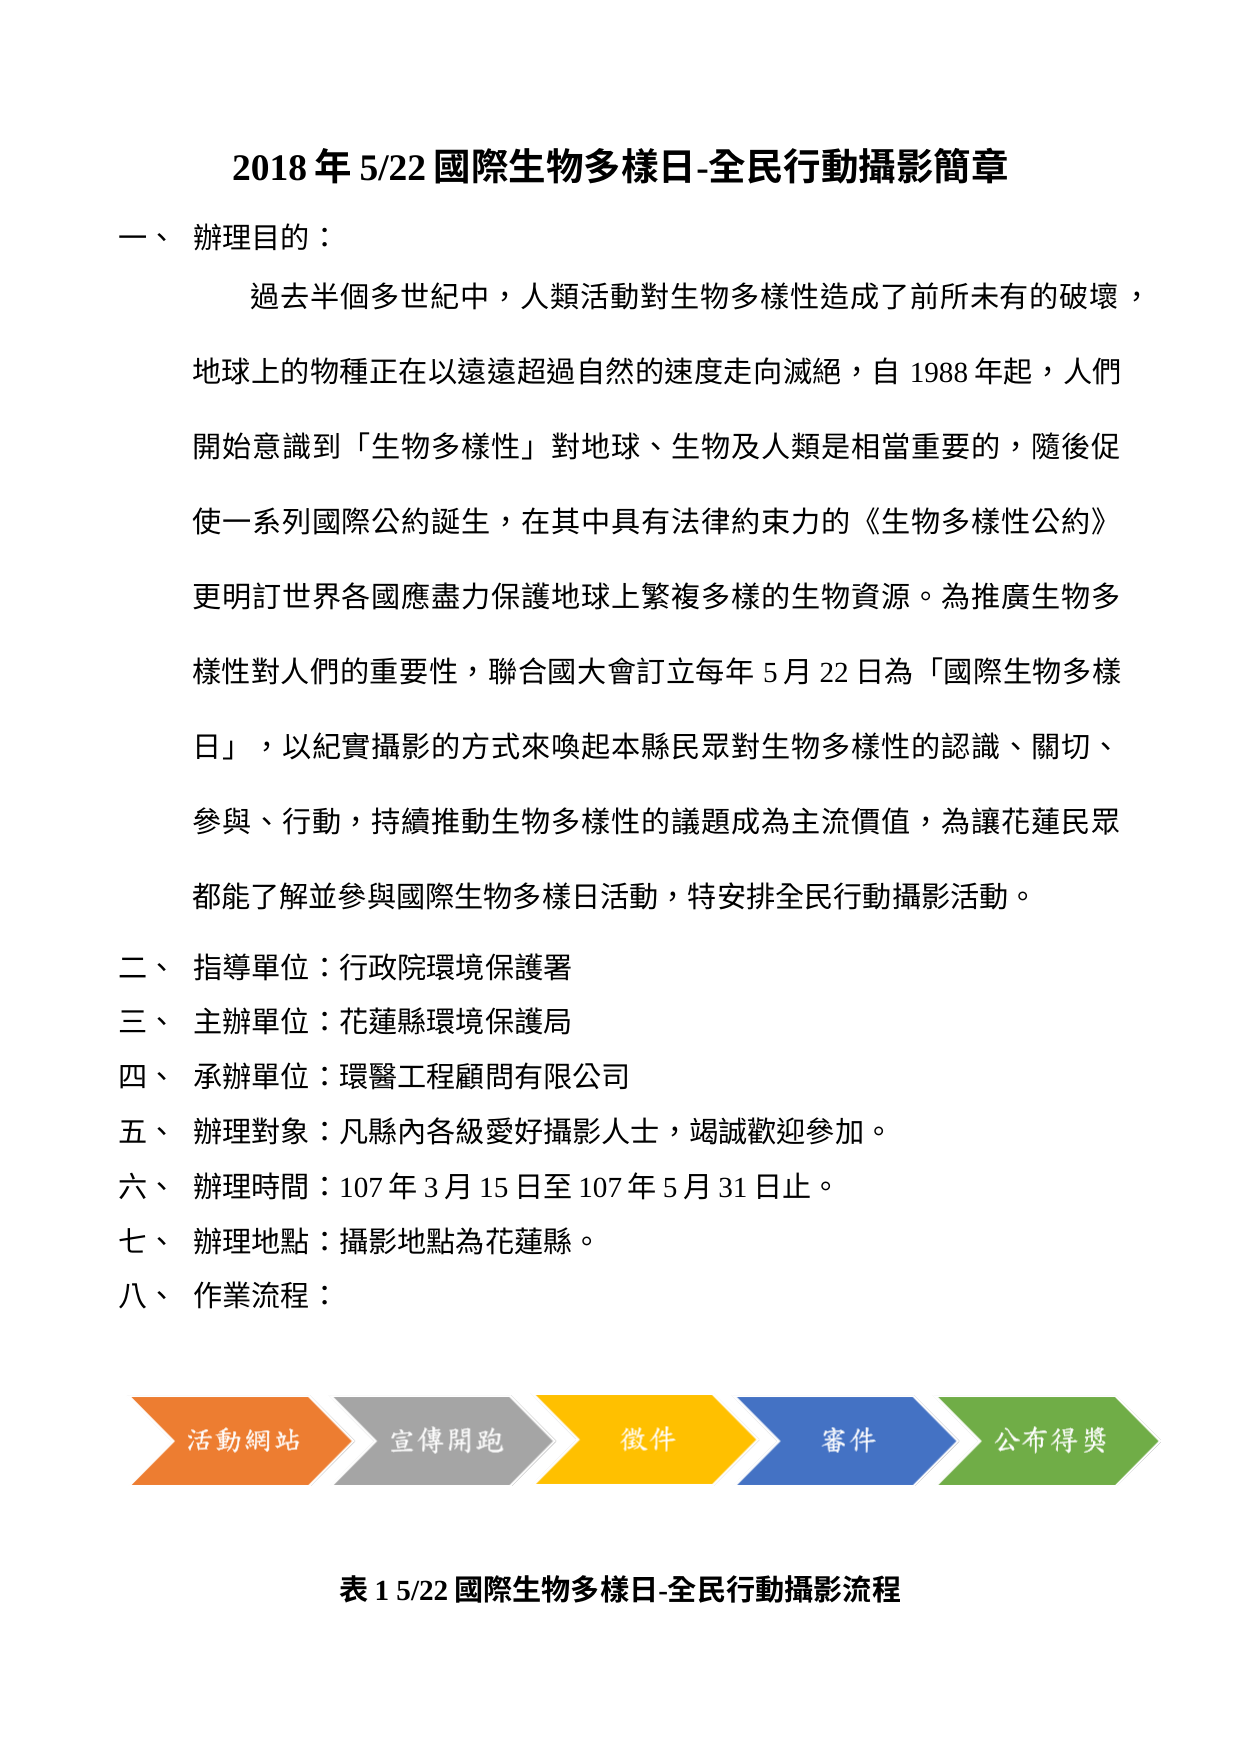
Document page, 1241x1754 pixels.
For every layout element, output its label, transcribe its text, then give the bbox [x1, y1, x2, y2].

text 過去半個多世紀中，人類活動對生物多樣性造成了前所未有的破壞，地球上的物種正在以遠遠超過自然的速度走向滅絕，自1988年起，人們開始意識到「生物多樣性」對地球、生物及人類是相當重要的，隨後促使一系列國際公約誕生，在其中具有法律約束力的《生物多樣性公約》更明訂世界各國應盡力保護地球上繁複多樣的生物資源。為推廣生物多樣性對人們的重要性，聯合國大會訂立每年5月22日為「國際生物多樣日」，以紀實攝影的方式來喚起本縣民眾對生物多樣性的認識、關切、參與、行動，持續推動生物多樣性的議題成為主流價值，為讓花蓮民眾都能了解並參與國際生物多樣日活動，特安排全民行動攝影活動。 [192, 257, 1122, 932]
list 主辦單位：花蓮縣環境保護局 [118, 999, 1122, 1041]
list 辦理時間：107年3月15日至107年5月31日止。 [118, 1163, 1122, 1206]
text 表1 5/22國際生物多樣日-全民行動攝影流程 [118, 1328, 1122, 1609]
list 辦理對象：凡縣內各級愛好攝影人士，竭誠歡迎參加。 [118, 1109, 1122, 1151]
list 辦理地點：攝影地點為花蓮縣。 [118, 1218, 1122, 1261]
list 承辦單位：環醫工程顧問有限公司 [118, 1054, 1122, 1096]
list 指導單位：行政院環境保護署 [118, 944, 1122, 987]
list 辦理目的： [118, 214, 1122, 257]
text 2018年5/22國際生物多樣日-全民行動攝影簡章 [118, 127, 1122, 202]
picture [1122, 1393, 1161, 1486]
list 作業流程： [118, 1273, 1122, 1315]
